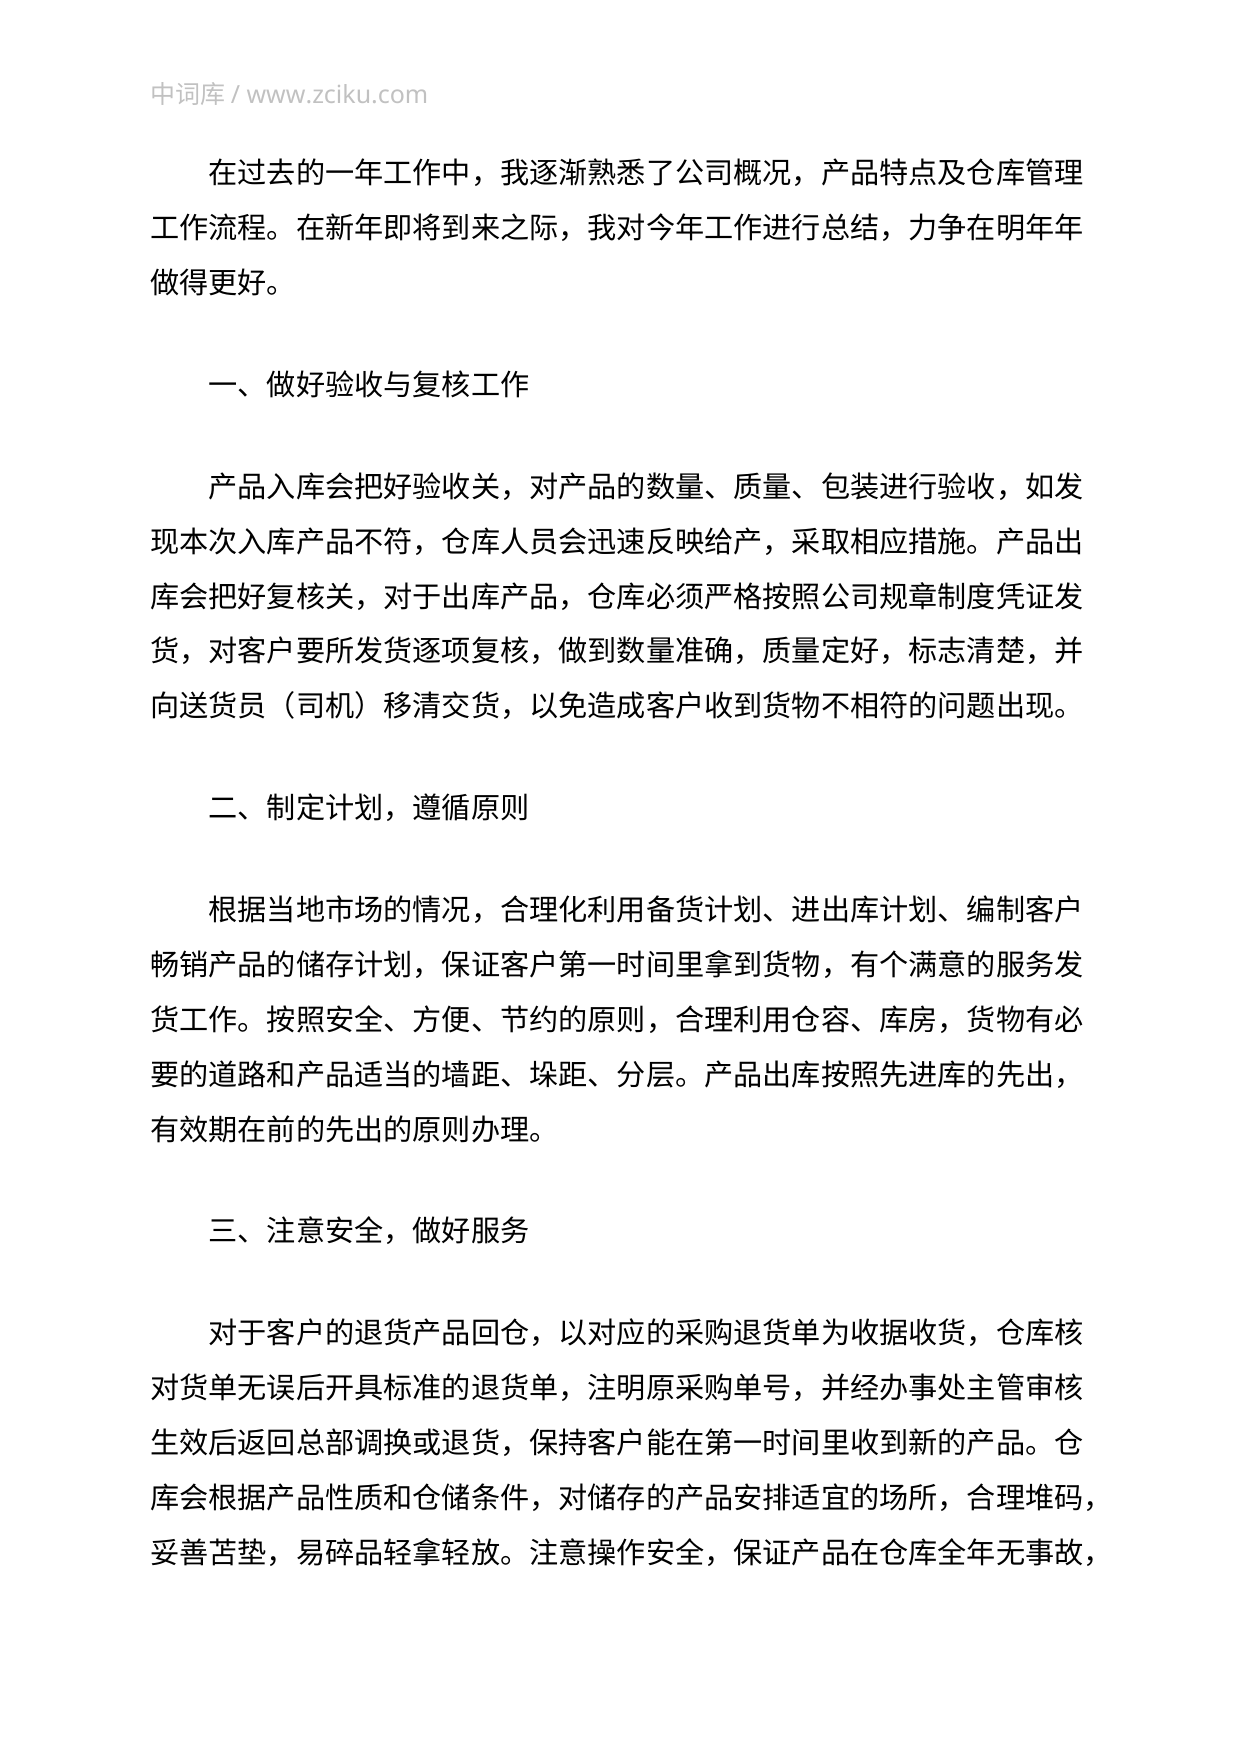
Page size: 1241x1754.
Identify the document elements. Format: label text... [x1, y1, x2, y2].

text 产品入库会把好验收关，对产品的数量、质量、包装进行验收，如发现本次入库产品不符，仓库人员会迅速反映给产，采取相应措施。产品出库会把好复核关，对于出库产品，仓库必须严格按照公司规章制度凭证发货，对客户要所发货逐项复核，做到数量准确，质量定好，标志清楚，并向送货员（司机）移清交货，以免造成客户收到货物不相符的问题出现。 [150, 463, 1090, 725]
text 一、做好验收与复核工作 [150, 362, 1090, 404]
text 二、制定计划，遵循原则 [150, 785, 1090, 827]
text 根据当地市场的情况，合理化利用备货计划、进出库计划、编制客户畅销产品的储存计划，保证客户第一时间里拿到货物，有个满意的服务发货工作。按照安全、方便、节约的原则，合理利用仓容、库房，货物有必要的道路和产品适当的墙距、垛距、分层。产品出库按照先进库的先出，有效期在前的先出的原则办理。 [150, 886, 1090, 1148]
text 三、注意安全，做好服务 [150, 1208, 1090, 1250]
text 在过去的一年工作中，我逐渐熟悉了公司概况，产品特点及仓库管理工作流程。在新年即将到来之际，我对今年工作进行总结，力争在明年年做得更好。 [150, 150, 1090, 302]
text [150, 1309, 1090, 1571]
